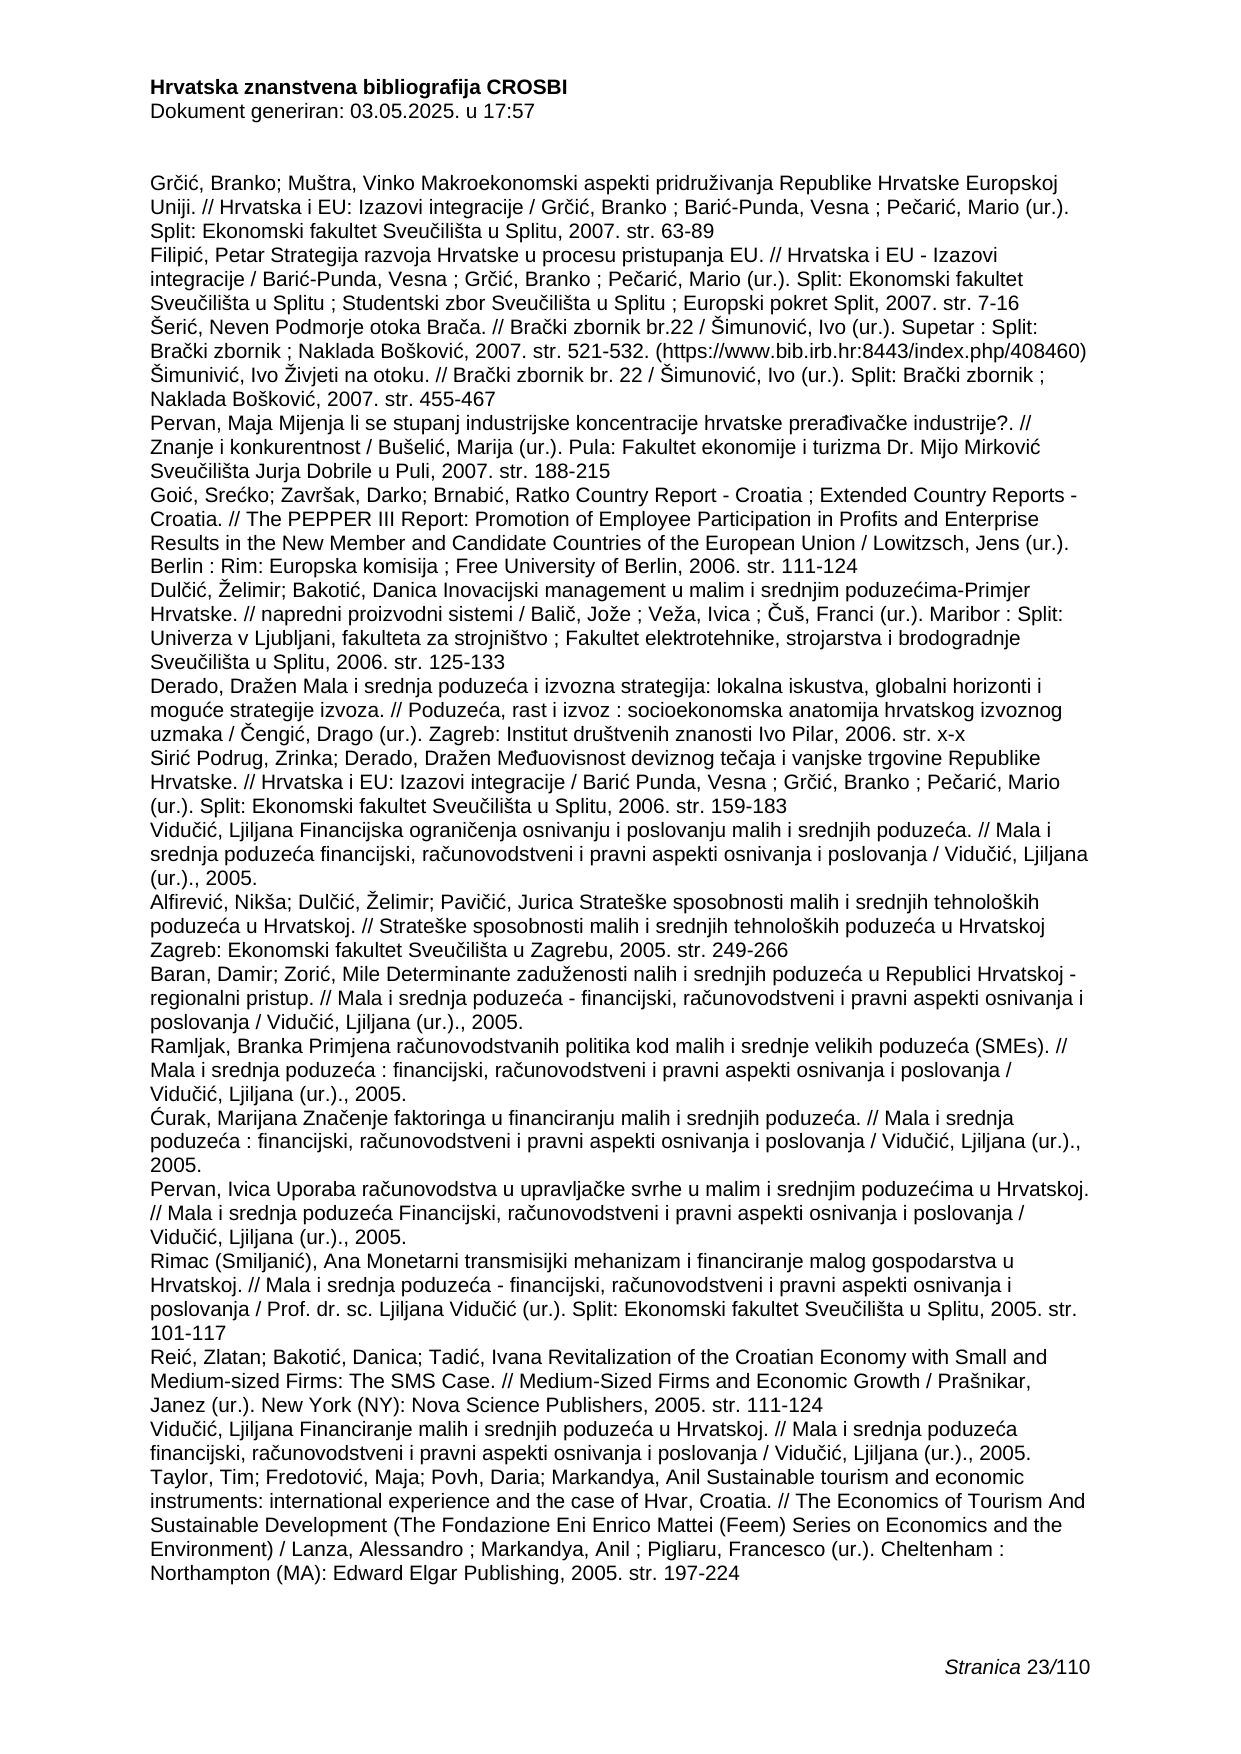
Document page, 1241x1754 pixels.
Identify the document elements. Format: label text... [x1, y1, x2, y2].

text Ćurak, Marijana [150, 1105, 1090, 1177]
text Derado, Dražen [150, 674, 1090, 746]
text Sirić Podrug, Zrinka; Derado, Dražen [150, 746, 1090, 818]
text Šerić, Neven [150, 315, 1090, 363]
text Rimac (Smiljanić), Ana [150, 1249, 1090, 1345]
text Taylor, Tim; Fredotović, Maja; Povh, Daria; Markandya, Anil [150, 1465, 1090, 1584]
text Goić, Srećko; Završak, Darko; Brnabić, Ratko [150, 482, 1090, 578]
text Baran, Damir; Zorić, Mile [150, 962, 1090, 1033]
text Filipić, Petar [150, 243, 1090, 315]
text Alfirević, Nikša; Dulčić, Želimir; Pavičić, Jurica [150, 890, 1090, 962]
text Ramljak, Branka [150, 1033, 1090, 1105]
text Pervan, Ivica [150, 1177, 1090, 1249]
text Vidučić, Ljiljana [150, 1417, 1090, 1465]
text Dulčić, Želimir; Bakotić, Danica [150, 578, 1090, 674]
text Vidučić, Ljiljana [150, 818, 1090, 890]
text Šimunivić, Ivo [150, 363, 1090, 411]
text Grčić, Branko; Muštra, Vinko [150, 171, 1090, 243]
text Pervan, Maja [150, 411, 1090, 482]
text Reić, Zlatan; Bakotić, Danica; Tadić, Ivana [150, 1345, 1090, 1417]
